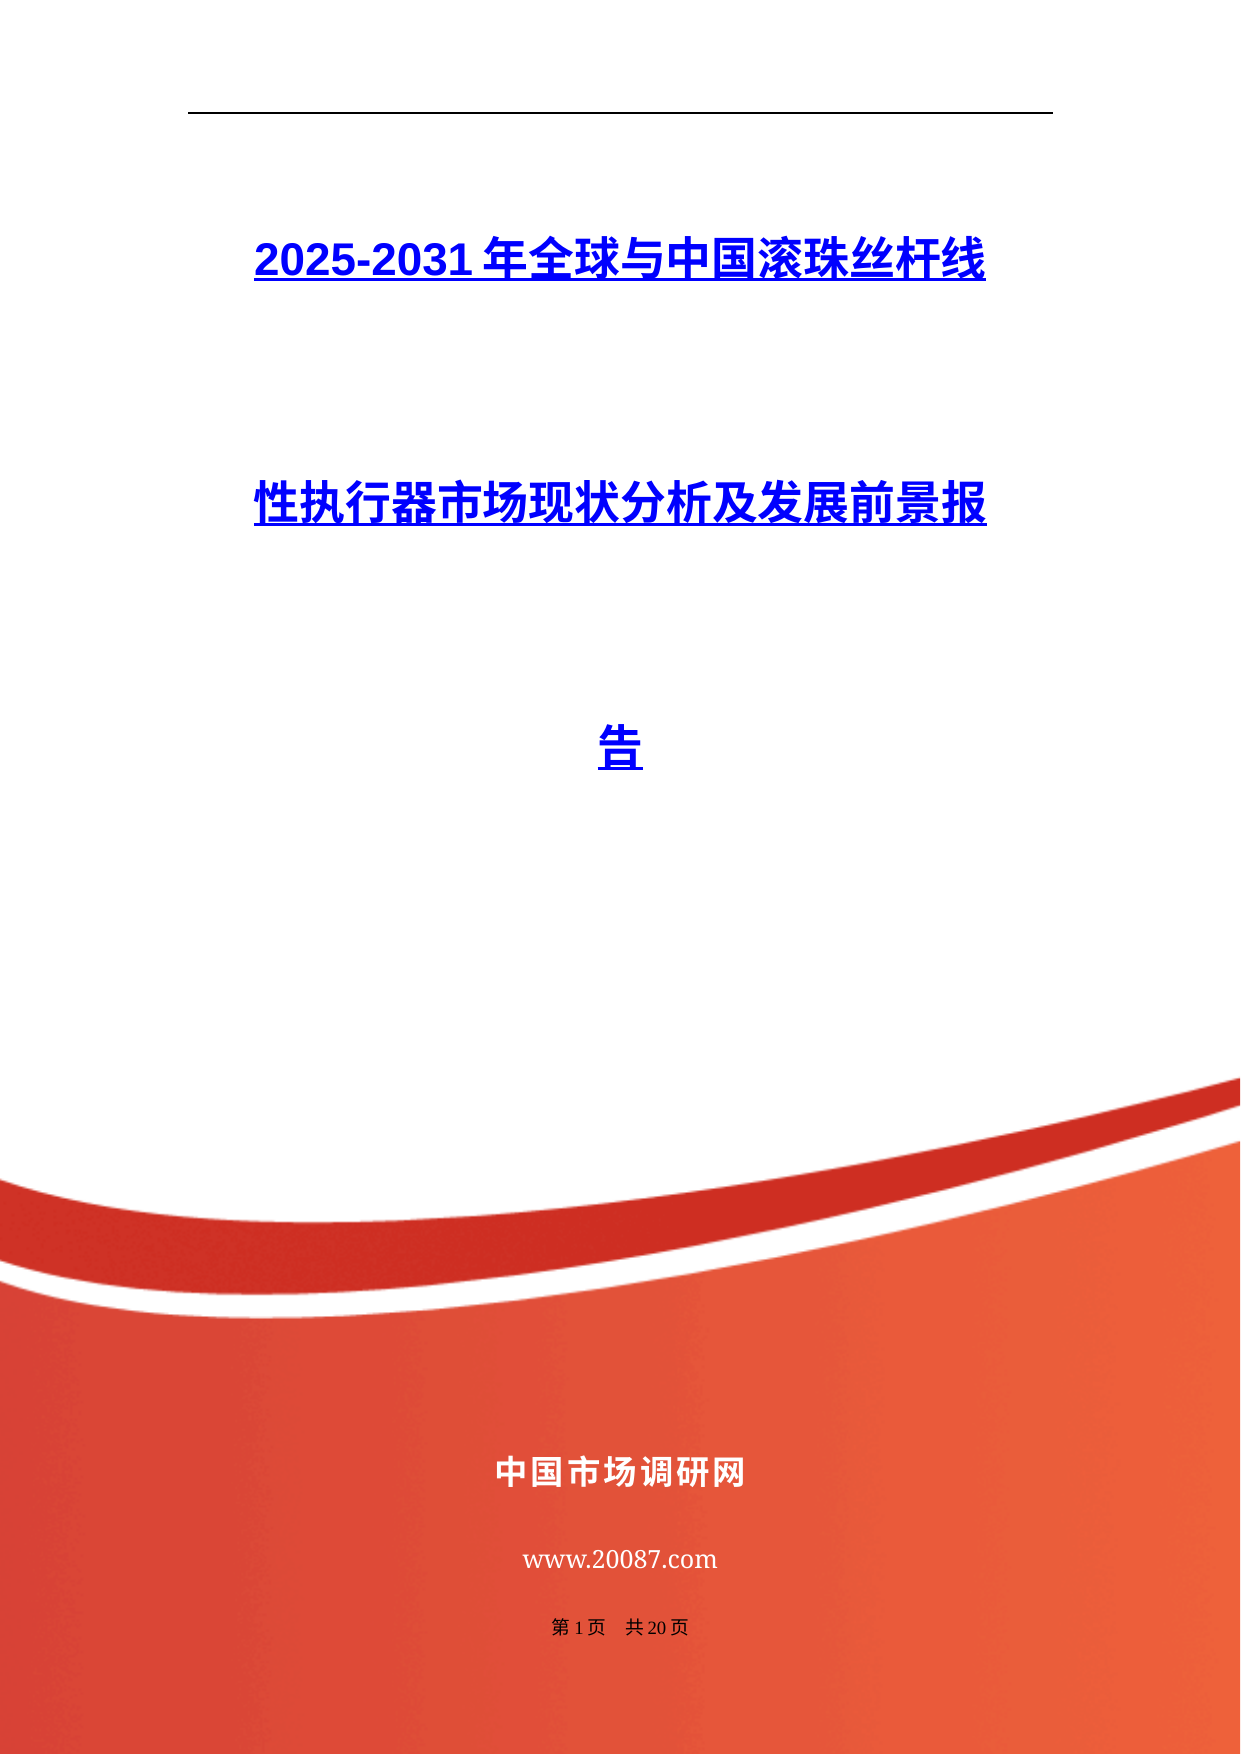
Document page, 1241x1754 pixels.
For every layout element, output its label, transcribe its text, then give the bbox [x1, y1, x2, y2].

subtitle 中国市场调研网 [187, 1437, 1053, 1502]
picture [0, 1006, 1241, 1754]
text www.20087.com [187, 1526, 1053, 1591]
table_header 2025-2031年全球与中国滚珠丝杆线性执行器市场现状分析及发展前景报告 [188, 207, 1053, 871]
